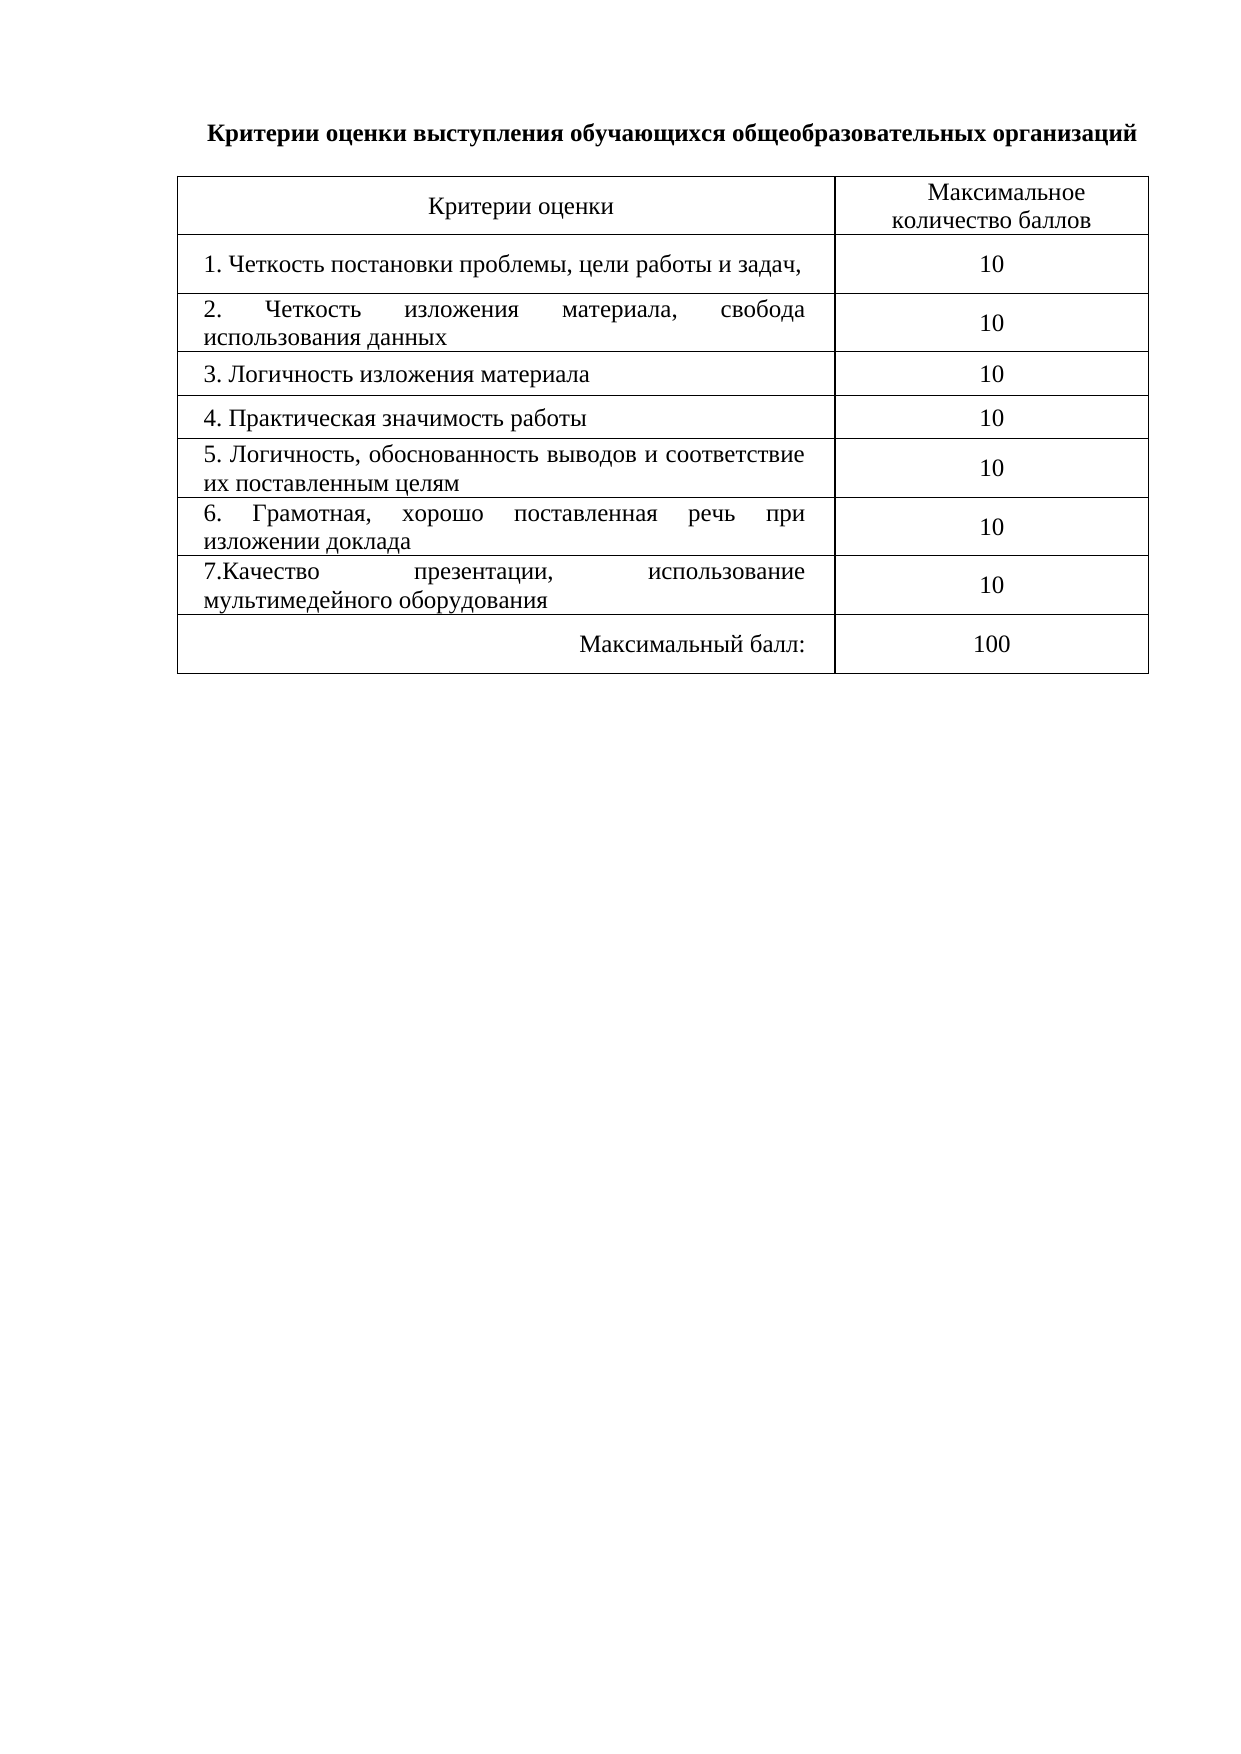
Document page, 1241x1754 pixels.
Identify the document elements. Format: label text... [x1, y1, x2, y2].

table_cell 6. Грамотная, хорошо поставленная речь при изложении доклада [178, 498, 834, 555]
table_cell 10 [836, 439, 1148, 497]
table_cell 2. Четкость изложения материала, свобода использования данных [178, 294, 834, 351]
table_cell 10 [836, 235, 1148, 293]
table_cell 3. Логичность изложения материала [178, 352, 834, 395]
text Критерии оценки выступления обучающихся общеобразовательных организаций [177, 118, 1152, 147]
table_cell 10 [836, 498, 1148, 555]
table_cell 1. Четкость постановки проблемы, цели работы и задач, [178, 235, 834, 293]
table_cell 5. Логичность, обоснованность выводов и соответствие их поставленным целям [178, 439, 834, 497]
table_cell 10 [836, 556, 1148, 614]
table_header Критерии оценки [178, 177, 834, 234]
table_cell 10 [836, 294, 1148, 351]
table_cell 4. Практическая значимость работы [178, 396, 834, 438]
table_header Максимальное количество баллов [836, 177, 1148, 234]
table_cell 7.Качество презентации, использование мультимедейного оборудования [178, 556, 834, 614]
table_cell 10 [836, 396, 1148, 438]
table_cell Максимальный балл: [178, 615, 834, 673]
table_cell 100 [836, 615, 1148, 673]
table_cell 10 [836, 352, 1148, 395]
